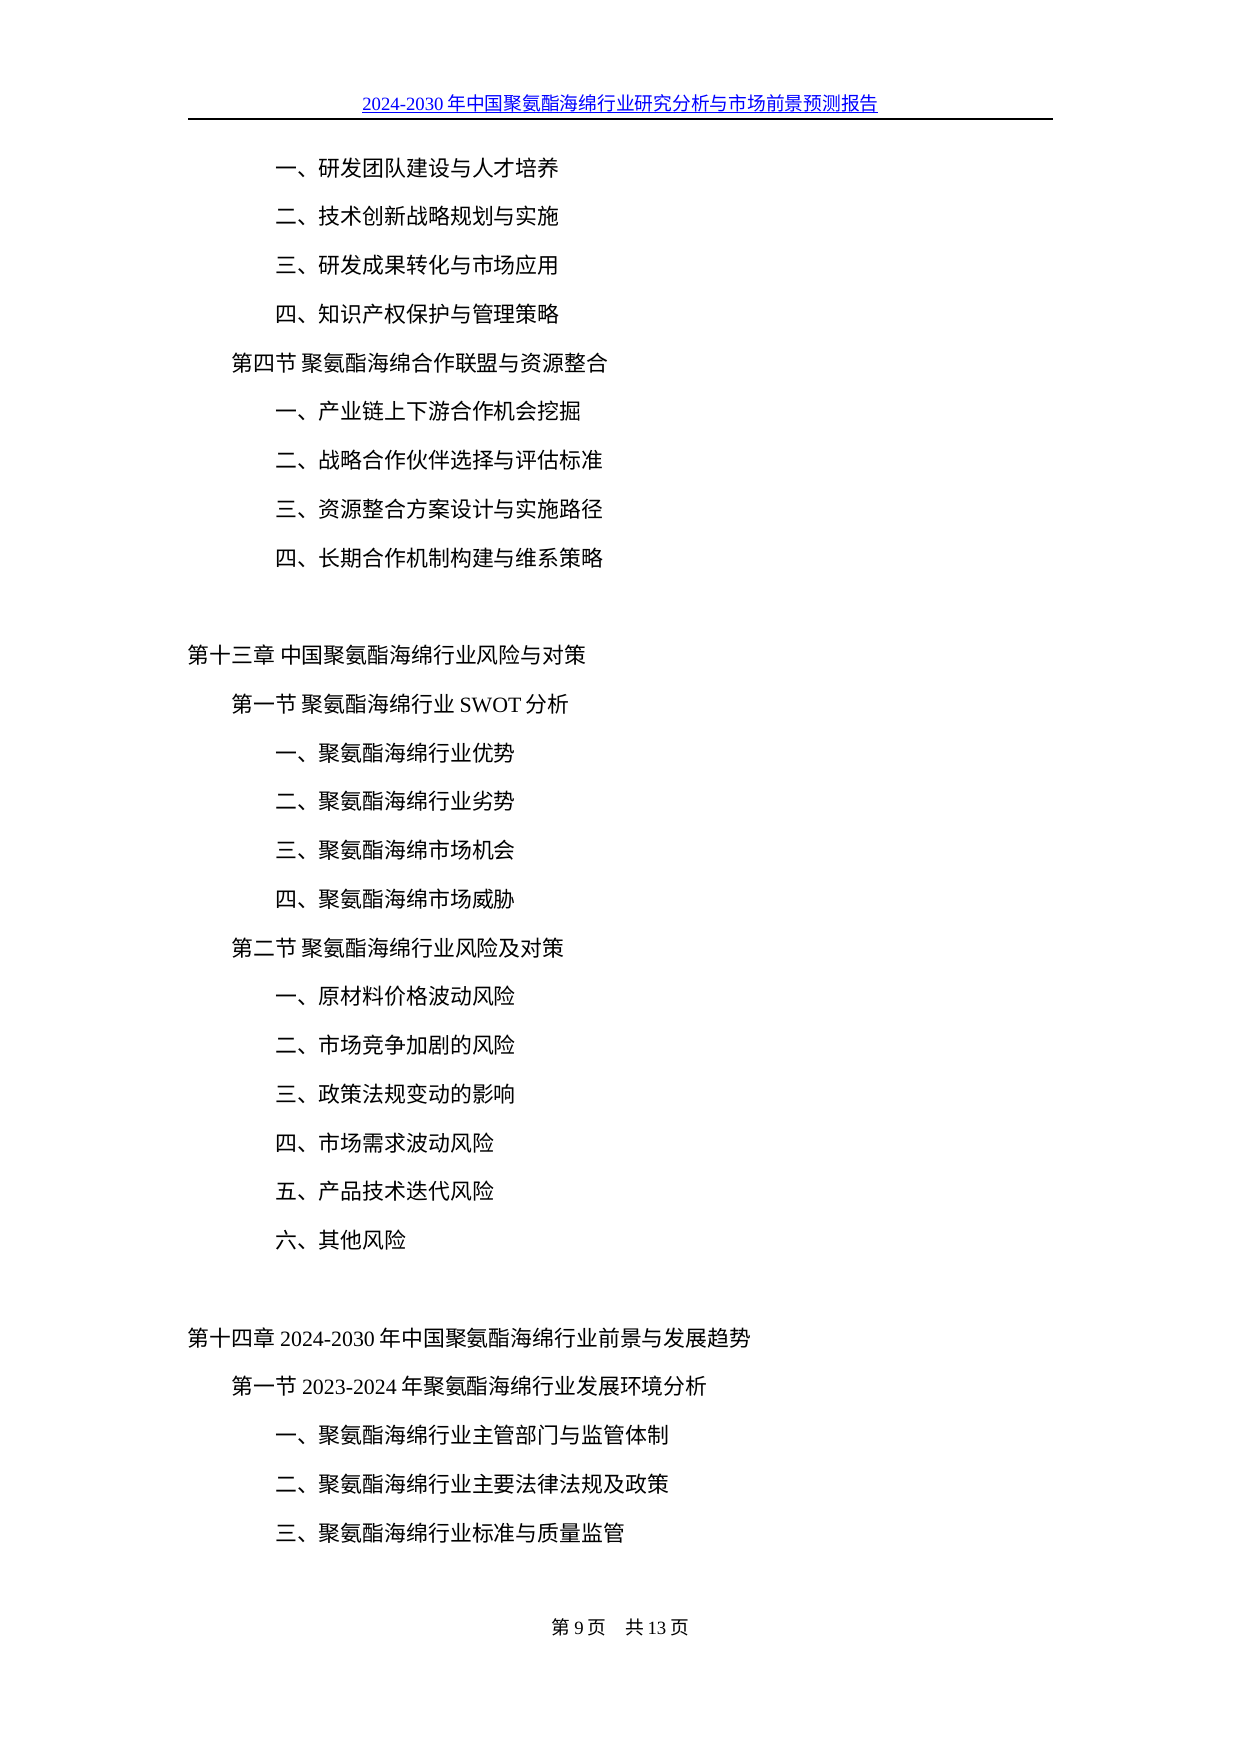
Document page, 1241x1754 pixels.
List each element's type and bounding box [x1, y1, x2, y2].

text [187, 150, 1053, 1548]
